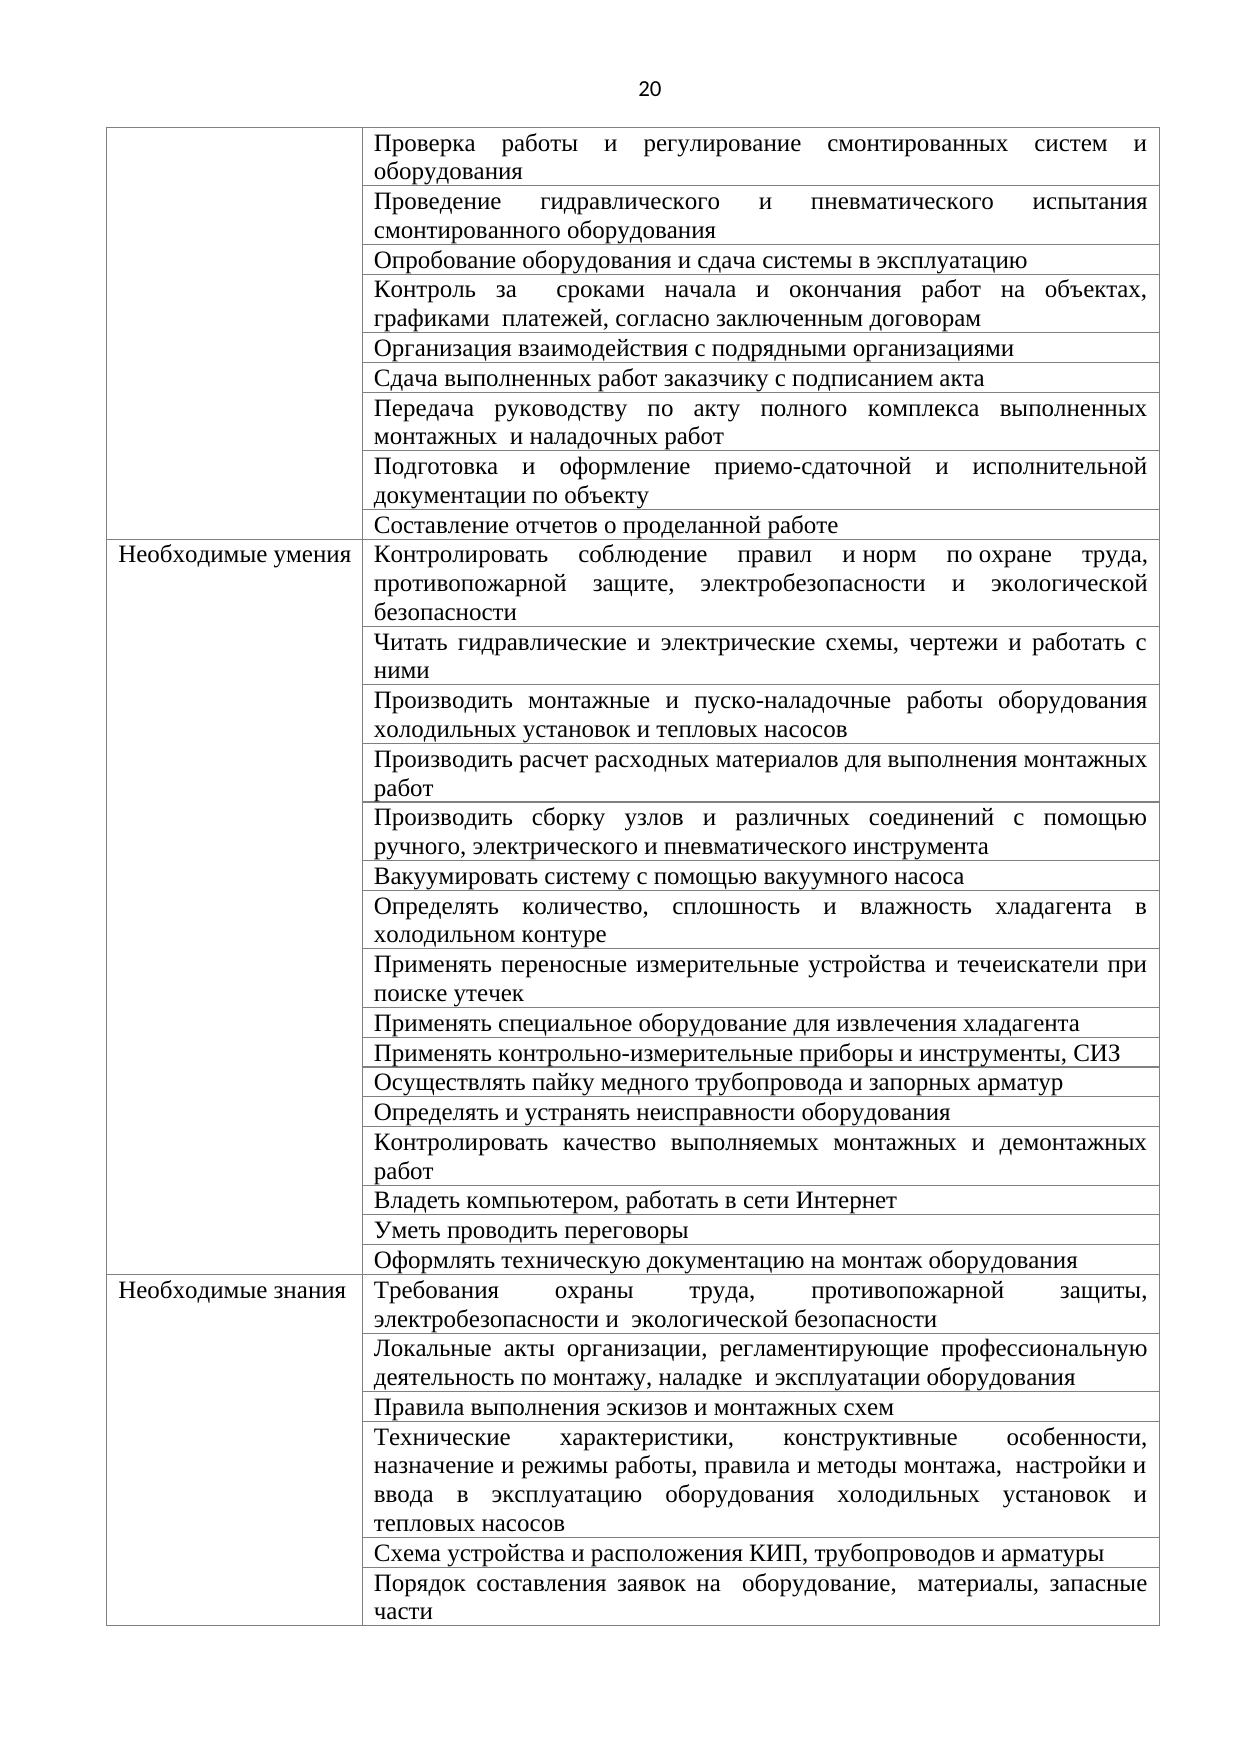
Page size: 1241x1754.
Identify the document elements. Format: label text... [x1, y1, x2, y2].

table_cell Правила выполнения эскизов и монтажных схем [363, 1392, 1159, 1421]
table_cell Требования охраны труда, противопожарной защиты, электробезопасности и экологической безопасности [363, 1275, 1159, 1332]
table_cell Составление отчетов о проделанной работе [363, 510, 1159, 538]
table_cell Контроль за сроками начала и окончания работ на объектах, графиками платежей, согласно заключенным договорам [363, 275, 1159, 332]
table_cell Необходимые умения [107, 540, 362, 1274]
table_cell Организация взаимодействия с подрядными организациями [363, 333, 1159, 362]
table_cell Производить сборку узлов и различных соединений с помощью ручного, электрического и пневматического инструмента [363, 803, 1159, 860]
table_cell Владеть компьютером, работать в сети Интернет [363, 1186, 1159, 1214]
table_cell Применять контрольно-измерительные приборы и инструменты, СИЗ [363, 1038, 1159, 1066]
table_cell Необходимые знания [107, 1275, 362, 1625]
table_cell Вакуумировать систему с помощью вакуумного насоса [363, 861, 1159, 890]
table_cell Оформлять техническую документацию на монтаж оборудования [363, 1245, 1159, 1274]
table_cell Технические характеристики, конструктивные особенности, назначение и режимы работы, правила и методы монтажа, настройки и ввода в эксплуатацию оборудования холодильных установок и тепловых насосов [363, 1422, 1159, 1537]
table_cell Производить монтажные и пуско-наладочные работы оборудования холодильных установок и тепловых насосов [363, 685, 1159, 743]
table_cell Определять количество, сплошность и влажность хладагента в холодильном контуре [363, 891, 1159, 948]
table_cell Подготовка и оформление приемо-сдаточной и исполнительной документации по объекту [363, 451, 1159, 509]
table_cell Применять переносные измерительные устройства и течеискатели при поиске утечек [363, 949, 1159, 1007]
table_cell Применять специальное оборудование для извлечения хладагента [363, 1008, 1159, 1037]
table_cell Контролировать качество выполняемых монтажных и демонтажных работ [363, 1127, 1159, 1184]
table_cell Производить расчет расходных материалов для выполнения монтажных работ [363, 744, 1159, 801]
table_cell Сдача выполненных работ заказчику с подписанием акта [363, 363, 1159, 392]
table_cell Осуществлять пайку медного трубопровода и запорных арматур [363, 1068, 1159, 1096]
table_cell Схема устройства и расположения КИП, трубопроводов и арматуры [363, 1538, 1159, 1567]
table_cell Передача руководству по акту полного комплекса выполненных монтажных и наладочных работ [363, 393, 1159, 450]
table_cell Проверка работы и регулирование смонтированных систем и оборудования [363, 128, 1159, 185]
table_cell Локальные акты организации, регламентирующие профессиональную деятельность по монтажу, наладке и эксплуатации оборудования [363, 1334, 1159, 1391]
table_cell Читать гидравлические и электрические схемы, чертежи и работать с ними [363, 627, 1159, 684]
table_cell Контролировать соблюдение правил и норм по охране труда, противопожарной защите, электробезопасности и экологической безопасности [363, 540, 1159, 626]
table_cell Уметь проводить переговоры [363, 1215, 1159, 1244]
table_cell Порядок составления заявок на оборудование, материалы, запасные части [363, 1568, 1159, 1625]
table_cell Опробование оборудования и сдача системы в эксплуатацию [363, 245, 1159, 273]
table_cell Проведение гидравлического и пневматического испытания смонтированного оборудования [363, 186, 1159, 244]
table_cell Определять и устранять неисправности оборудования [363, 1097, 1159, 1126]
